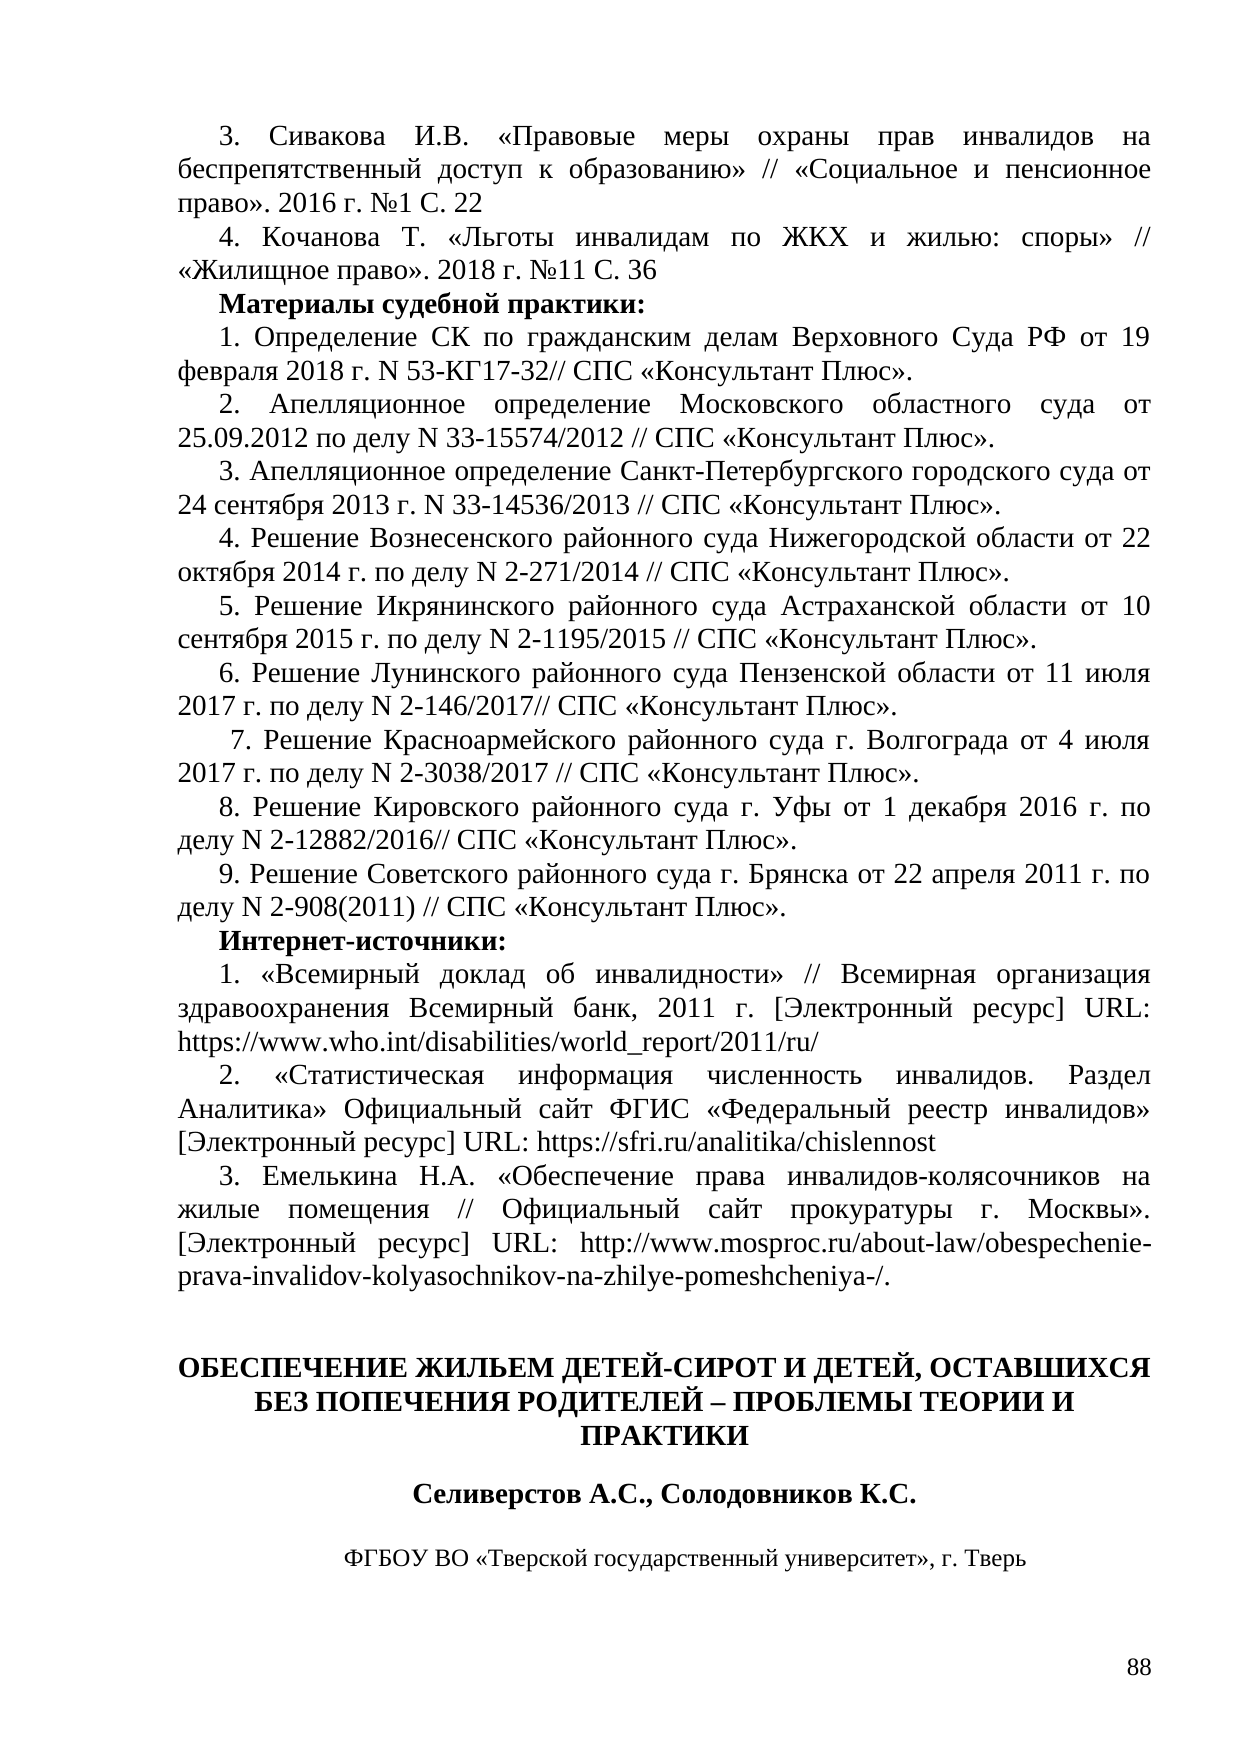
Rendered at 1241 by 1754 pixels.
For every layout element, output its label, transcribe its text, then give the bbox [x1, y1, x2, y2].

text 4. Решение Вознесенского районного суда Нижегородской области от 22 октября 2014 г. по делу N 2-271/2014 // СПС «Консультант Плюс». [177, 521, 1152, 588]
text 7. Решение Красноармейского районного суда г. Волгограда от 4 июля 2017 г. по делу N 2-3038/2017 // СПС «Консультант Плюс». [177, 722, 1152, 789]
text 1. «Всемирный доклад об инвалидности» // Всемирная организация здравоохранения Всемирный банк, 2011 г. [Электронный ресурс] URL: https://www.who.int/disabilities/world_report/2011/ru/ [177, 957, 1152, 1057]
text 2. Апелляционное определение Московского областного суда от 25.09.2012 по делу N 33-15574/2012 // СПС «Консультант Плюс». [177, 386, 1152, 453]
text 3. Апелляционное определение Санкт-Петербургского городского суда от 24 сентября 2013 г. N 33-14536/2013 // СПС «Консультант Плюс». [177, 453, 1152, 521]
text 4. Кочанова Т. «Льготы инвалидам по ЖКХ и жилью: споры» // «Жилищное право». 2018 г. №11 С. 36 [177, 219, 1152, 286]
text Материалы судебной практики: [177, 286, 1152, 319]
text 1. Определение СК по гражданским делам Верховного Суда РФ от 19 февраля 2018 г. N 53-КГ17-32// СПС «Консультант Плюс». [177, 319, 1152, 386]
text Интернет-источники: [177, 923, 1152, 957]
text 2. «Статистическая информация численность инвалидов. Раздел Аналитика» Официальный сайт ФГИС «Федеральный реестр инвалидов» [Электронный ресурс] URL: https://sfri.ru/analitika/chislennost [177, 1057, 1152, 1158]
subtitle Селиверстов А.С., Солодовников К.С. [177, 1476, 1152, 1510]
text 6. Решение Лунинского районного суда Пензенской области от 11 июля 2017 г. по делу N 2-146/2017// СПС «Консультант Плюс». [177, 655, 1152, 722]
text 5. Решение Икрянинского районного суда Астраханской области от 10 сентября 2015 г. по делу N 2-1195/2015 // СПС «Консультант Плюс». [177, 588, 1152, 655]
text 3. Сивакова И.В. «Правовые меры охраны прав инвалидов на беспрепятственный доступ к образованию» // «Социальное и пенсионное право». 2016 г. №1 С. 22 [177, 118, 1152, 219]
text 3. Емелькина Н.А. «Обеспечение права инвалидов-колясочников на жилые помещения // Официальный сайт прокуратуры г. Москвы». [Электронный ресурс] URL: http://www.mosproc.ru/about-law/obespechenie-prava-invalidov-kolyasochnikov-na-zhilye-pomeshcheniya-/. [177, 1158, 1152, 1292]
text 9. Решение Советского районного суда г. Брянска от 22 апреля 2011 г. по делу N 2-908(2011) // СПС «Консультант Плюс». [177, 856, 1152, 923]
subtitle ОБЕСПЕЧЕНИЕ ЖИЛЬЕМ ДЕТЕЙ-СИРОТ И ДЕТЕЙ, ОСТАВШИХСЯ БЕЗ ПОПЕЧЕНИЯ РОДИТЕЛЕЙ – ПРОБЛЕМЫ ТЕОРИИ И ПРАКТИКИ [177, 1351, 1152, 1451]
text 8. Решение Кировского районного суда г. Уфы от 1 декабря 2016 г. по делу N 2-12882/2016// СПС «Консультант Плюс». [177, 789, 1152, 856]
text ФГБОУ ВО «Тверской государственный университет», г. Тверь [177, 1543, 1152, 1572]
